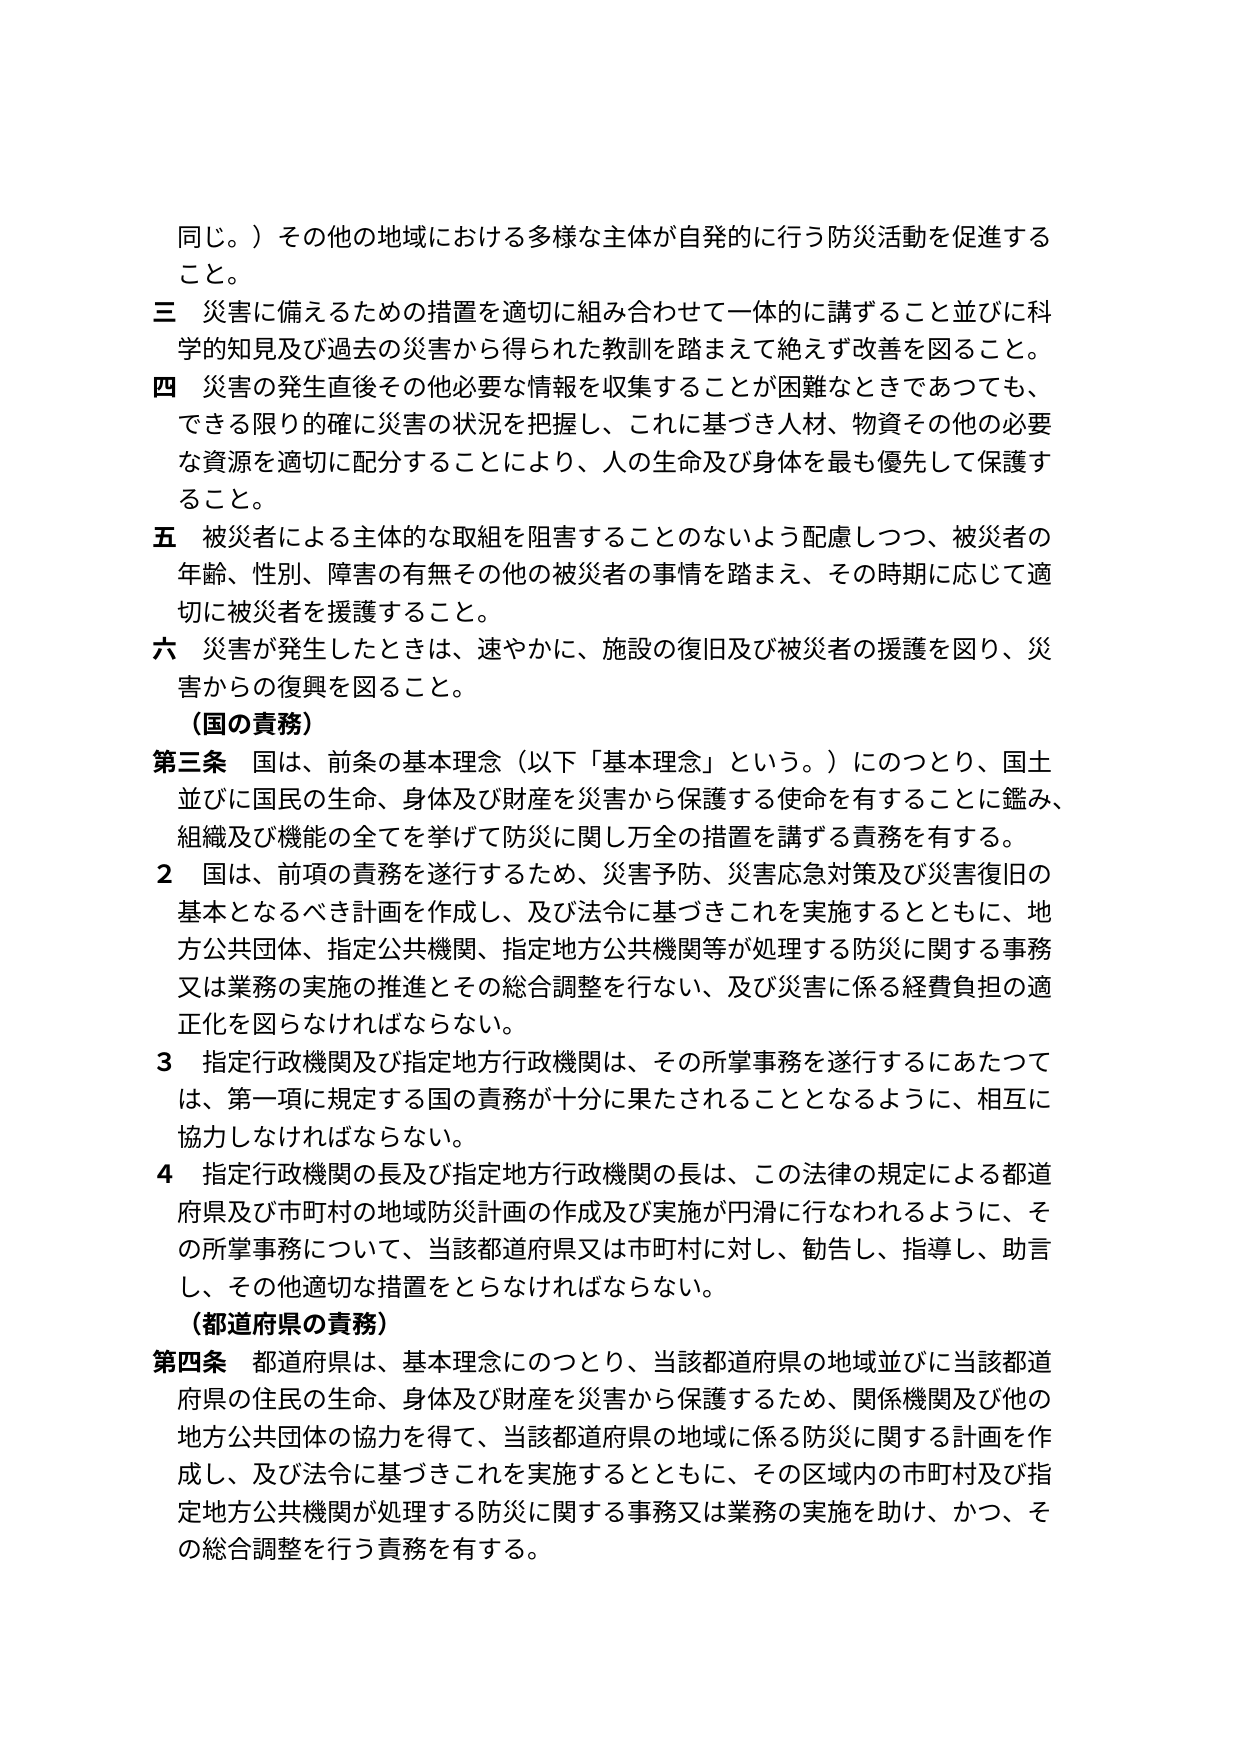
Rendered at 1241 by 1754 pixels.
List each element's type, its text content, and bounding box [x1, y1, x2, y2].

text ３ 指定行政機関及び指定地方行政機関は、その所掌事務を遂行するにあたつては、第一項に規定する国の責務が十分に果たされることとなるように、相互に協力しなければならない。 [152, 1042, 1063, 1154]
text 四 災害の発生直後その他必要な情報を収集することが困難なときであつても、できる限り的確に災害の状況を把握し、これに基づき人材、物資その他の必要な資源を適切に配分することにより、人の生命及び身体を最も優先して保護すること。 [152, 367, 1063, 517]
text 第四条 都道府県は、基本理念にのつとり、当該都道府県の地域並びに当該都道府県の住民の生命、身体及び財産を災害から保護するため、関係機関及び他の地方公共団体の協力を得て、当該都道府県の地域に係る防災に関する計画を作成し、及び法令に基づきこれを実施するとともに、その区域内の市町村及び指定地方公共機関が処理する防災に関する事務又は業務の実施を助け、かつ、その総合調整を行う責務を有する。 [152, 1342, 1063, 1567]
text ４ 指定行政機関の長及び指定地方行政機関の長は、この法律の規定による都道府県及び市町村の地域防災計画の作成及び実施が円滑に行なわれるように、その所掌事務について、当該都道府県又は市町村に対し、勧告し、指導し、助言し、その他適切な措置をとらなければならない。 [152, 1154, 1063, 1304]
text 三 災害に備えるための措置を適切に組み合わせて一体的に講ずること並びに科学的知見及び過去の災害から得られた教訓を踏まえて絶えず改善を図ること。 [152, 292, 1063, 367]
text 五 被災者による主体的な取組を阻害することのないよう配慮しつつ、被災者の年齢、性別、障害の有無その他の被災者の事情を踏まえ、その時期に応じて適切に被災者を援護すること。 [152, 517, 1063, 629]
text （都道府県の責務） [177, 1304, 1063, 1342]
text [152, 217, 1063, 292]
text 六 災害が発生したときは、速やかに、施設の復旧及び被災者の援護を図り、災害からの復興を図ること。 [152, 629, 1063, 704]
text ２ 国は、前項の責務を遂行するため、災害予防、災害応急対策及び災害復旧の基本となるべき計画を作成し、及び法令に基づきこれを実施するとともに、地方公共団体、指定公共機関、指定地方公共機関等が処理する防災に関する事務又は業務の実施の推進とその総合調整を行ない、及び災害に係る経費負担の適正化を図らなければならない。 [152, 854, 1063, 1042]
text （国の責務） [177, 704, 1063, 742]
text 第三条 国は、前条の基本理念（以下「基本理念」という。）にのつとり、国土並びに国民の生命、身体及び財産を災害から保護する使命を有することに鑑み、組織及び機能の全てを挙げて防災に関し万全の措置を講ずる責務を有する。 [152, 742, 1063, 854]
